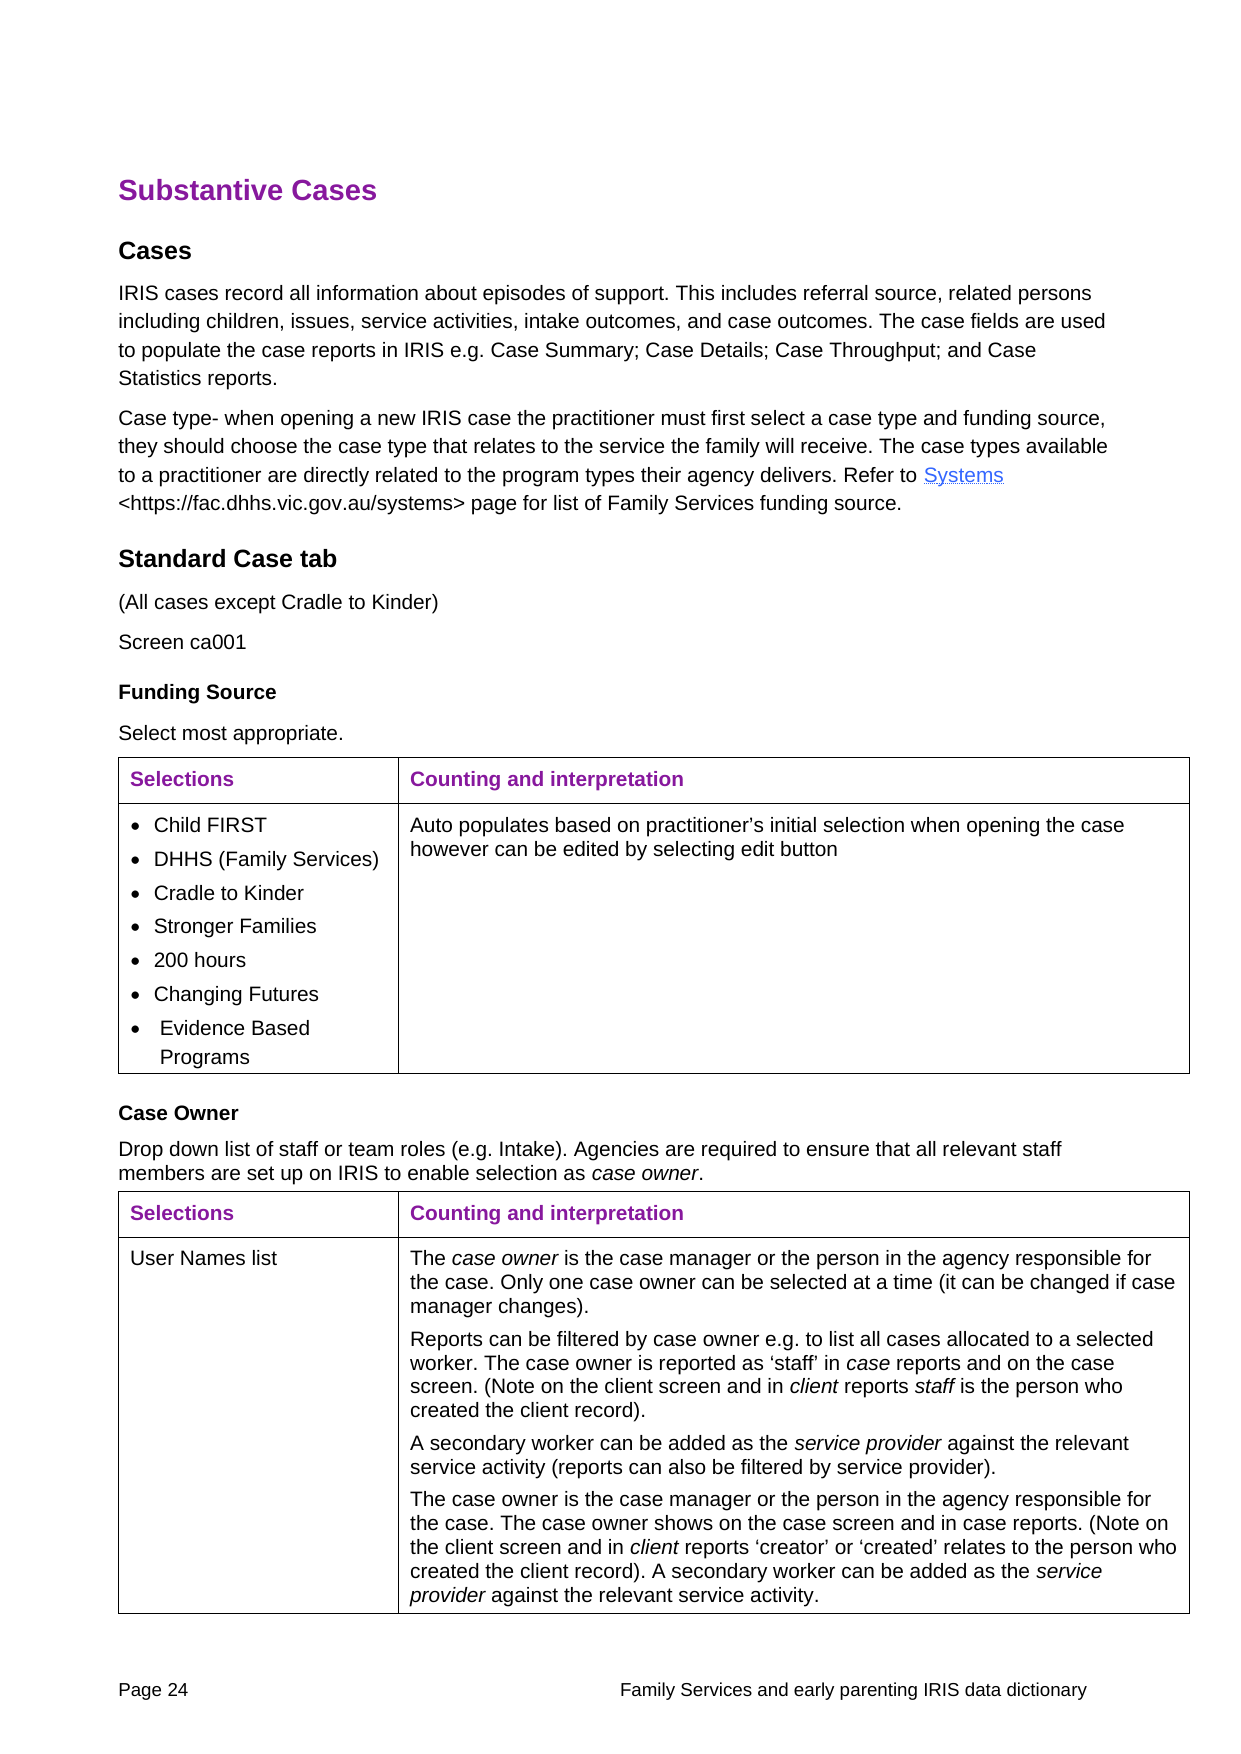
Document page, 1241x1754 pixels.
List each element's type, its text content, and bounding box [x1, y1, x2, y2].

subtitle Substantive Cases [118, 173, 1122, 206]
table_cell Auto populates based on practitioner’s initial selection when opening the case however can be edited by selecting edit button [399, 804, 1189, 1073]
table_cell The case owner is the case manager or the person in the agency responsible for the case. Only one case owner can be selected at a time (it can be changed if case manager changes). Reports can be filtered by case owner e.g. to list all cases allocated to a selected worker. The case owner is reported as ‘staff’ in case reports and on the case screen. (Note on the client screen and in client reports staff is the person who created the client record). A secondary worker can be added as the service provider against the relevant service activity (reports can also be filtered by service provider). The case owner is the case manager or the person in the agency responsible for the case. The case owner shows on the case screen and in case reports. (Note on the client screen and in client reports ‘creator’ or ‘created’ relates to the person who created the client record). A secondary worker can be added as the service provider against the relevant service activity. [399, 1238, 1189, 1613]
subtitle Cases [118, 235, 1122, 264]
text IRIS cases record all information about episodes of support. This includes referral source, related persons including children, issues, service activities, intake outcomes, and case outcomes. The case fields are used to populate the case reports in IRIS e.g. Case Summary; Case Details; Case Throughput; and Case Statistics reports. [118, 277, 1122, 389]
table_header Counting and interpretation [399, 1192, 1189, 1237]
table_header Selections [119, 1192, 398, 1237]
text Screen ca001 [118, 626, 1122, 654]
text Case type- when opening a new IRIS case the practitioner must first select a case type and funding source, they should choose the case type that relates to the service the family will receive. The case types available to a practitioner are directly related to the program types their agency delivers. Refer to Systems <https://fac.dhhs.vic.gov.au/systems> page for list of Family Services funding source. [118, 402, 1122, 514]
text (All cases except Cradle to Kinder) [118, 585, 1122, 613]
subtitle Case Owner [118, 1099, 1122, 1124]
subtitle Standard Case tab [118, 544, 1122, 573]
table_header Counting and interpretation [399, 758, 1189, 803]
subtitle Funding Source [118, 679, 1122, 704]
table_header Selections [119, 758, 398, 803]
text Select most appropriate. [118, 717, 1122, 745]
table_cell Child FIRST DHHS (Family Services) Cradle to Kinder Stronger Families 200 hours Changing Futures Evidence Based Programs [119, 804, 398, 1073]
table_cell User Names list [119, 1238, 398, 1613]
text Drop down list of staff or team roles (e.g. Intake). Agencies are required to ensure that all relevant staff members are set up on IRIS to enable selection as case owner. [118, 1137, 1122, 1185]
